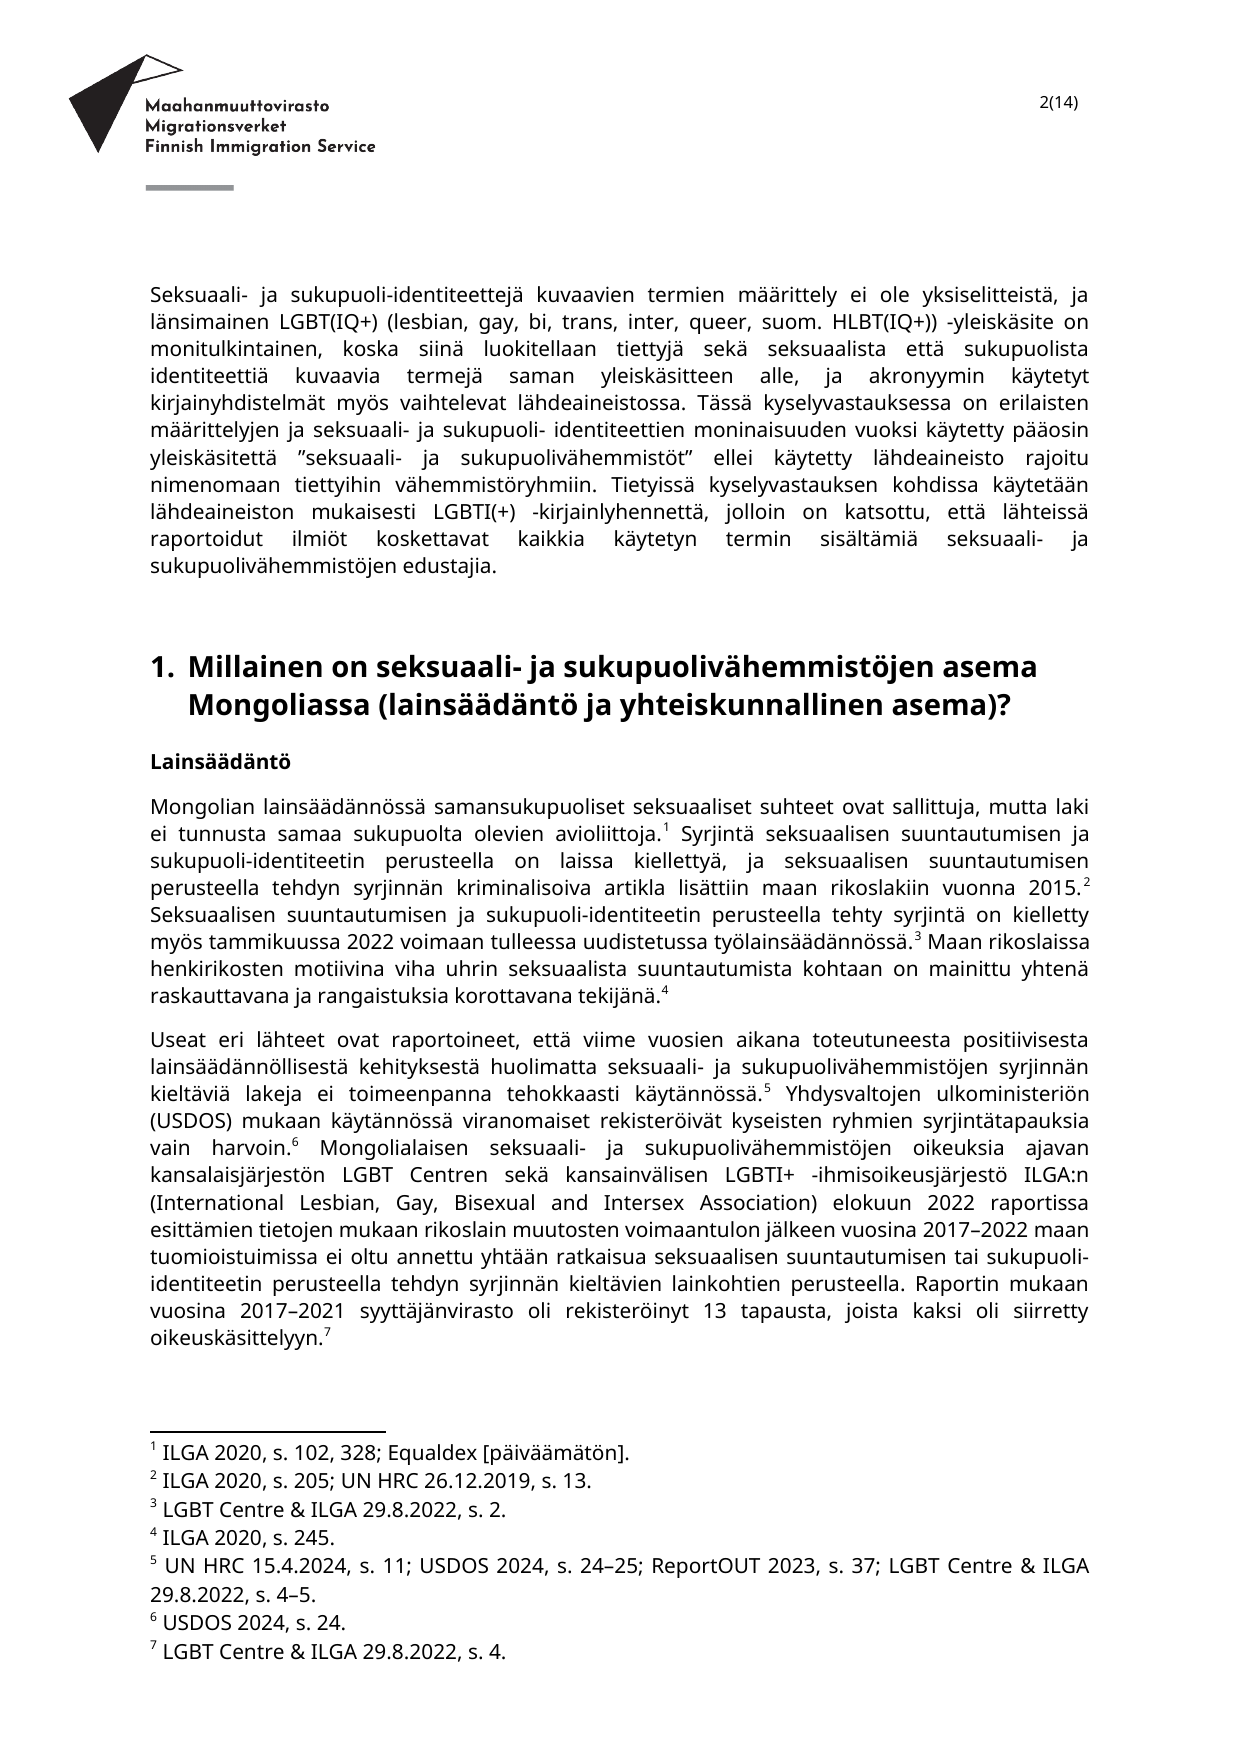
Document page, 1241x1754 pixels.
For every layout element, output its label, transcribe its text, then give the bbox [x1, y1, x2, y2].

text Seksuaali- ja sukupuoli-identiteettejä kuvaavien termien määrittely ei ole yksiselitteistä, ja länsimainen LGBT(IQ+) (lesbian, gay, bi, trans, inter, queer, suom. HLBT(IQ+)) -yleiskäsite on monitulkintainen, koska siinä luokitellaan tiettyjä sekä seksuaalista että sukupuolista identiteettiä kuvaavia termejä saman yleiskäsitteen alle, ja akronyymin käytetyt kirjainyhdistelmät myös vaihtelevat lähdeaineistossa. Tässä kyselyvastauksessa on erilaisten määrittelyjen ja seksuaali- ja sukupuoli- identiteettien moninaisuuden vuoksi käytetty pääosin yleiskäsitettä ”seksuaali- ja sukupuolivähemmistöt” ellei käytetty lähdeaineisto rajoitu nimenomaan tiettyihin vähemmistöryhmiin. Tietyissä kyselyvastauksen kohdissa käytetään lähdeaineiston mukaisesti LGBTI(+) -kirjainlyhennettä, jolloin on katsottu, että lähteissä raportoidut ilmiöt koskettavat kaikkia käytetyn termin sisältämiä seksuaali- ja sukupuolivähemmistöjen edustajia. [150, 281, 1090, 579]
subtitle Millainen on seksuaali- ja sukupuolivähemmistöjen asema Mongoliassa (lainsäädäntö ja yhteiskunnallinen asema)? [150, 647, 1090, 722]
picture [68, 54, 376, 191]
text Useat eri lähteet ovat raportoineet, että viime vuosien aikana toteutuneesta positiivisesta lainsäädännöllisestä kehityksestä huolimatta seksuaali- ja sukupuolivähemmistöjen syrjinnän kieltäviä lakeja ei toimeenpanna tehokkaasti käytännössä. Yhdysvaltojen ulkoministeriön (USDOS) mukaan käytännössä viranomaiset rekisteröivät kyseisten ryhmien syrjintätapauksia vain harvoin. Mongolialaisen seksuaali- ja sukupuolivähemmistöjen oikeuksia ajavan kansalaisjärjestön LGBT Centren sekä kansainvälisen LGBTI+ -ihmisoikeusjärjestö ILGA:n (International Lesbian, Gay, Bisexual and Intersex Association) elokuun 2022 raportissa esittämien tietojen mukaan rikoslain muutosten voimaantulon jälkeen vuosina 2017–2022 maan tuomioistuimissa ei oltu annettu yhtään ratkaisua seksuaalisen suuntautumisen tai sukupuoli-identiteetin perusteella tehdyn syrjinnän kieltävien lainkohtien perusteella. Raportin mukaan vuosina 2017–2021 syyttäjänvirasto oli rekisteröinyt 13 tapausta, joista kaksi oli siirretty oikeuskäsittelyyn. [150, 1026, 1090, 1351]
text Lainsäädäntö [150, 747, 1090, 776]
text Mongolian lainsäädännössä samansukupuoliset seksuaaliset suhteet ovat sallittuja, mutta laki ei tunnusta samaa sukupuolta olevien avioliittoja. Syrjintä seksuaalisen suuntautumisen ja sukupuoli-identiteetin perusteella on laissa kiellettyä, ja seksuaalisen suuntautumisen perusteella tehdyn syrjinnän kriminalisoiva artikla lisättiin maan rikoslakiin vuonna 2015. Seksuaalisen suuntautumisen ja sukupuoli-identiteetin perusteella tehty syrjintä on kielletty myös tammikuussa 2022 voimaan tulleessa uudistetussa työlainsäädännössä. Maan rikoslaissa henkirikosten motiivina viha uhrin seksuaalista suuntautumista kohtaan on mainittu yhtenä raskauttavana ja rangaistuksia korottavana tekijänä. [150, 792, 1090, 1009]
